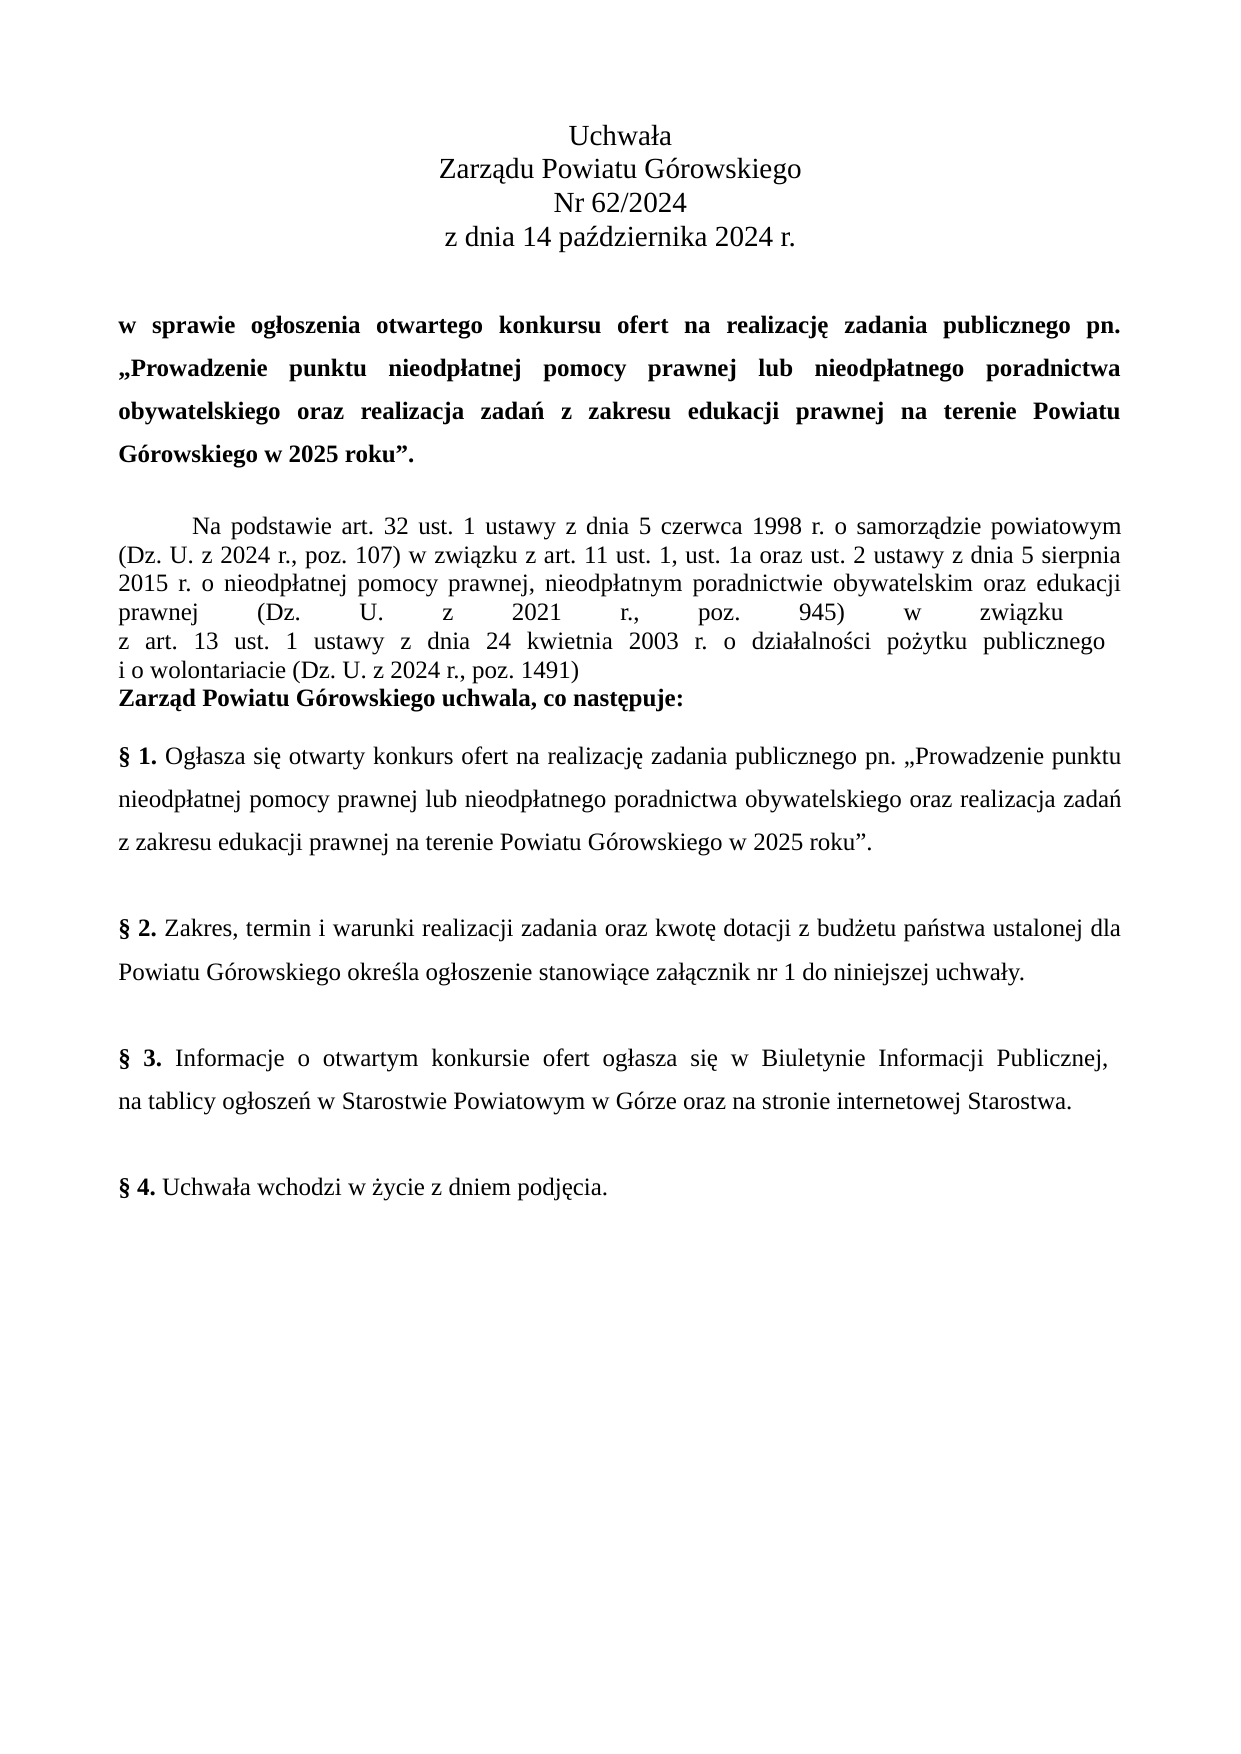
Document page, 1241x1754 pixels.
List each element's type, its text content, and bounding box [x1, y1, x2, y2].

text Zarząd Powiatu Górowskiego uchwala, co następuje: [118, 683, 1122, 712]
text § 2. Zakres, termin i warunki realizacji zadania oraz kwotę dotacji z budżetu państwa ustalonej dla Powiatu Górowskiego określa ogłoszenie stanowiące załącznik nr 1 do niniejszej uchwały. [118, 913, 1122, 985]
text Na podstawie art. 32 ust. 1 ustawy z dnia 5 czerwca 1998 r. o samorządzie powiatowym (Dz. U. z 2024 r., poz. 107) w związku z art. 11 ust. 1, ust. 1a oraz ust. 2 ustawy z dnia 5 sierpnia 2015 r. o nieodpłatnej pomocy prawnej, nieodpłatnym poradnictwie obywatelskim oraz edukacji prawnej (Dz. U. z 2021 r., poz. 945) w związku z art. 13 ust. 1 ustawy z dnia 24 kwietnia 2003 r. o działalności pożytku publicznego i o wolontariacie (Dz. U. z 2024 r., poz. 1491) [118, 511, 1122, 683]
text § 1. Ogłasza się otwarty konkurs ofert na realizację zadania publicznego pn. „Prowadzenie punktu nieodpłatnej pomocy prawnej lub nieodpłatnego poradnictwa obywatelskiego oraz realizacja zadań z zakresu edukacji prawnej na terenie Powiatu Górowskiego w 2025 roku”. [118, 741, 1122, 856]
text Uchwała [118, 118, 1122, 152]
text z dnia 14 października 2024 r. [118, 219, 1122, 252]
text w sprawie ogłoszenia otwartego konkursu ofert na realizację zadania publicznego pn. „Prowadzenie punktu nieodpłatnej pomocy prawnej lub nieodpłatnego poradnictwa obywatelskiego oraz realizacja zadań z zakresu edukacji prawnej na terenie Powiatu Górowskiego w 2025 roku”. [118, 310, 1122, 468]
text § 4. Uchwała wchodzi w życie z dniem podjęcia. [118, 1172, 1122, 1201]
text § 3. Informacje o otwartym konkursie ofert ogłasza się w Biuletynie Informacji Publicznej, na tablicy ogłoszeń w Starostwie Powiatowym w Górze oraz na stronie internetowej Starostwa. [118, 1043, 1122, 1115]
text Zarządu Powiatu Górowskiego [118, 152, 1122, 185]
text Nr 62/2024 [118, 185, 1122, 219]
